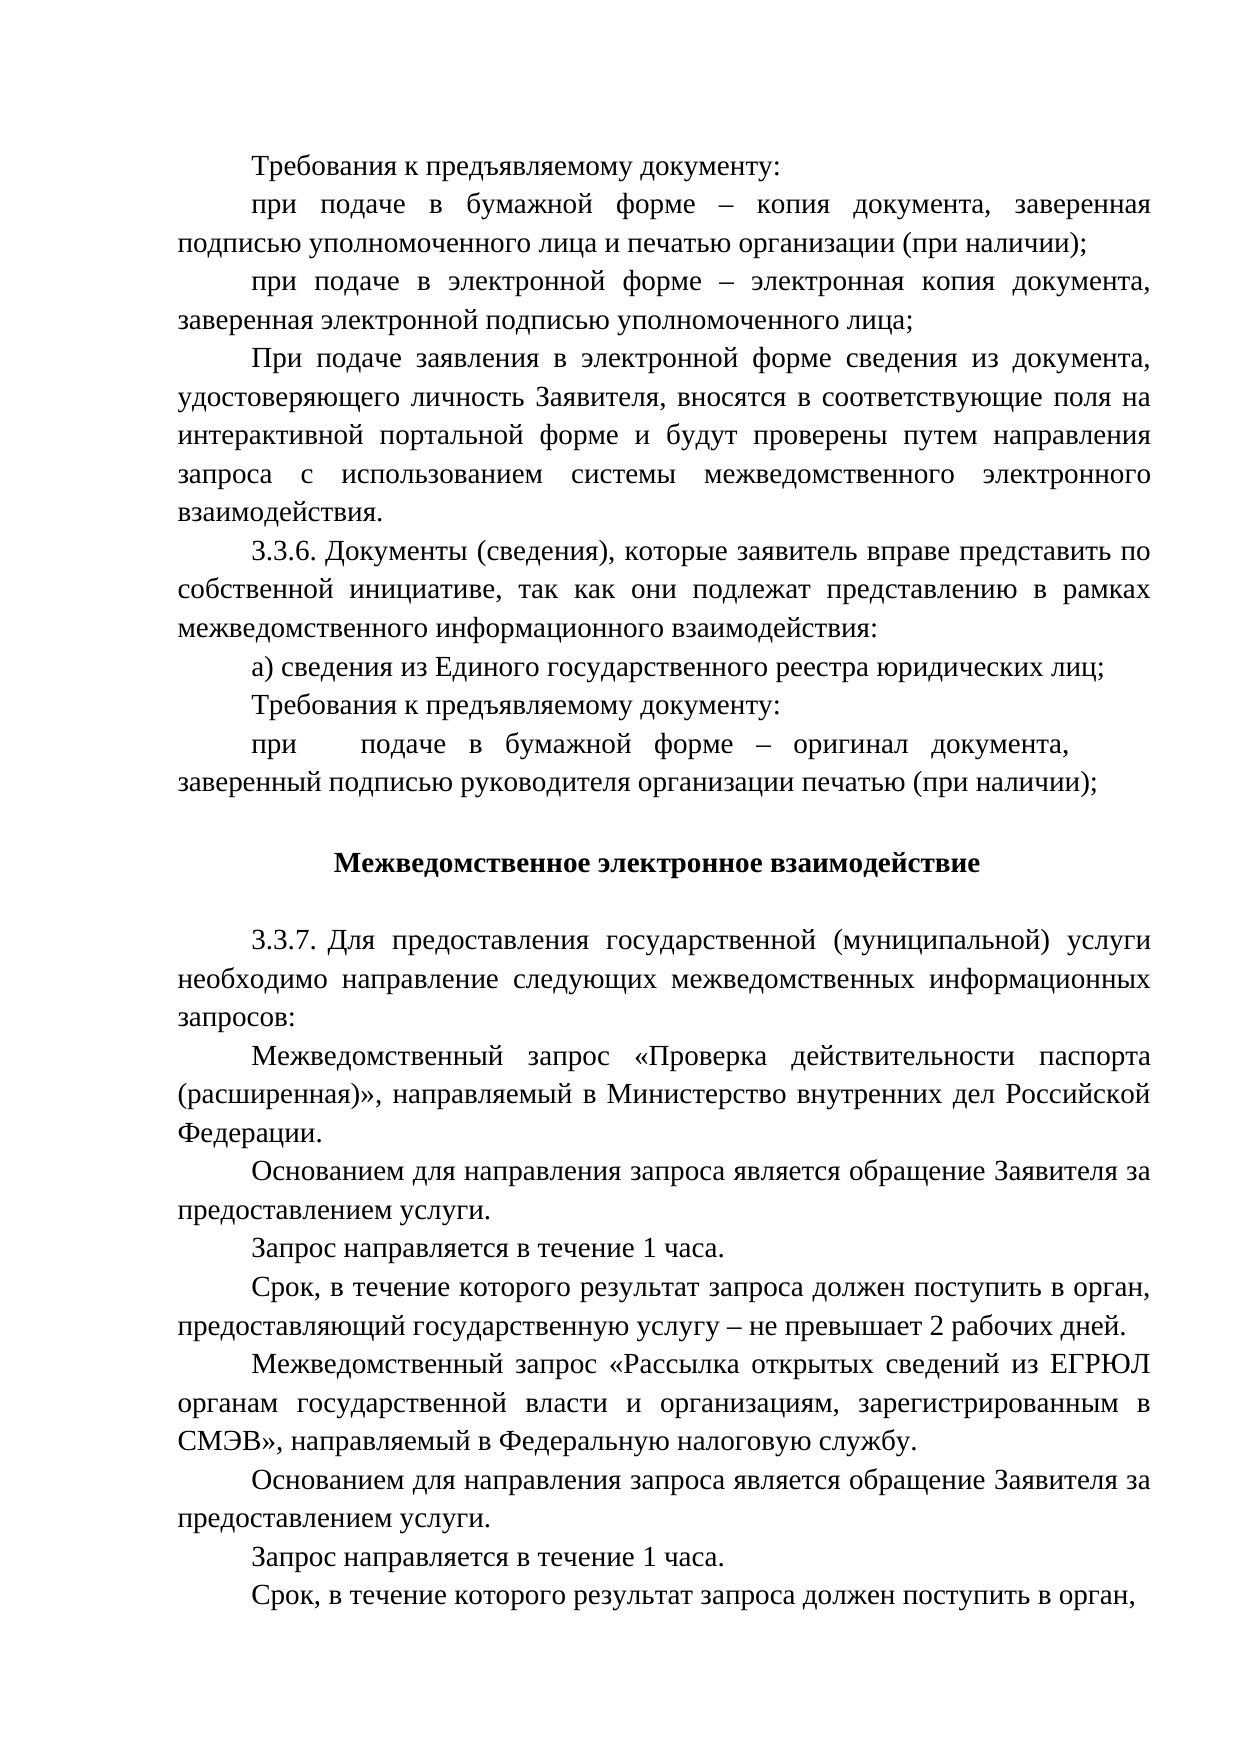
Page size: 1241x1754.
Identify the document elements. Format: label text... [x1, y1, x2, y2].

text Основанием для направления запроса является обращение Заявителя за предоставлением услуги. [177, 1153, 1152, 1226]
list Для предоставления государственной (муниципальной) услуги необходимо направление следующих межведомственных информационных запросов: [177, 922, 1152, 1033]
text Межведомственный запрос «Рассылка открытых сведений из ЕГРЮЛ органам государственной власти и организациям, зарегистрированным в СМЭВ», направляемый в Федеральную налоговую службу. [177, 1346, 1152, 1457]
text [177, 1577, 1152, 1611]
text Основанием для направления запроса является обращение Заявителя за предоставлением услуги. [177, 1462, 1152, 1534]
text при подаче в бумажной форме – оригинал документа, заверенный подписью руководителя организации печатью (при наличии); [177, 726, 1152, 798]
text Запрос направляется в течение 1 часа. [177, 1539, 1152, 1572]
list Документы (сведения), которые заявитель вправе представить по собственной инициативе, так как они подлежат представлению в рамках межведомственного информационного взаимодействия: [177, 533, 1152, 644]
text Требования к предъявляемому документу: [177, 687, 1152, 721]
text Требования к предъявляемому документу: [177, 148, 1152, 181]
text а) сведения из Единого государственного реестра юридических лиц; [177, 649, 1152, 682]
text при подаче в электронной форме – электронная копия документа, заверенная электронной подписью уполномоченного лица; [177, 263, 1152, 335]
text Срок, в течение которого результат запроса должен поступить в орган, предоставляющий государственную услугу – не превышает 2 рабочих дней. [177, 1269, 1152, 1341]
text Межведомственный запрос «Проверка действительности паспорта (расширенная)», направляемый в Министерство внутренних дел Российской Федерации. [177, 1038, 1152, 1148]
text Запрос направляется в течение 1 часа. [177, 1231, 1152, 1264]
text При подаче заявления в электронной форме сведения из документа, удостоверяющего личность Заявителя, вносятся в соответствующие поля на интерактивной портальной форме и будут проверены путем направления запроса с использованием системы межведомственного электронного взаимодействия. [177, 340, 1152, 528]
text при подаче в бумажной форме – копия документа, заверенная подписью уполномоченного лица и печатью организации (при наличии); [177, 186, 1152, 258]
text Межведомственное электронное взаимодействие [209, 846, 1105, 879]
